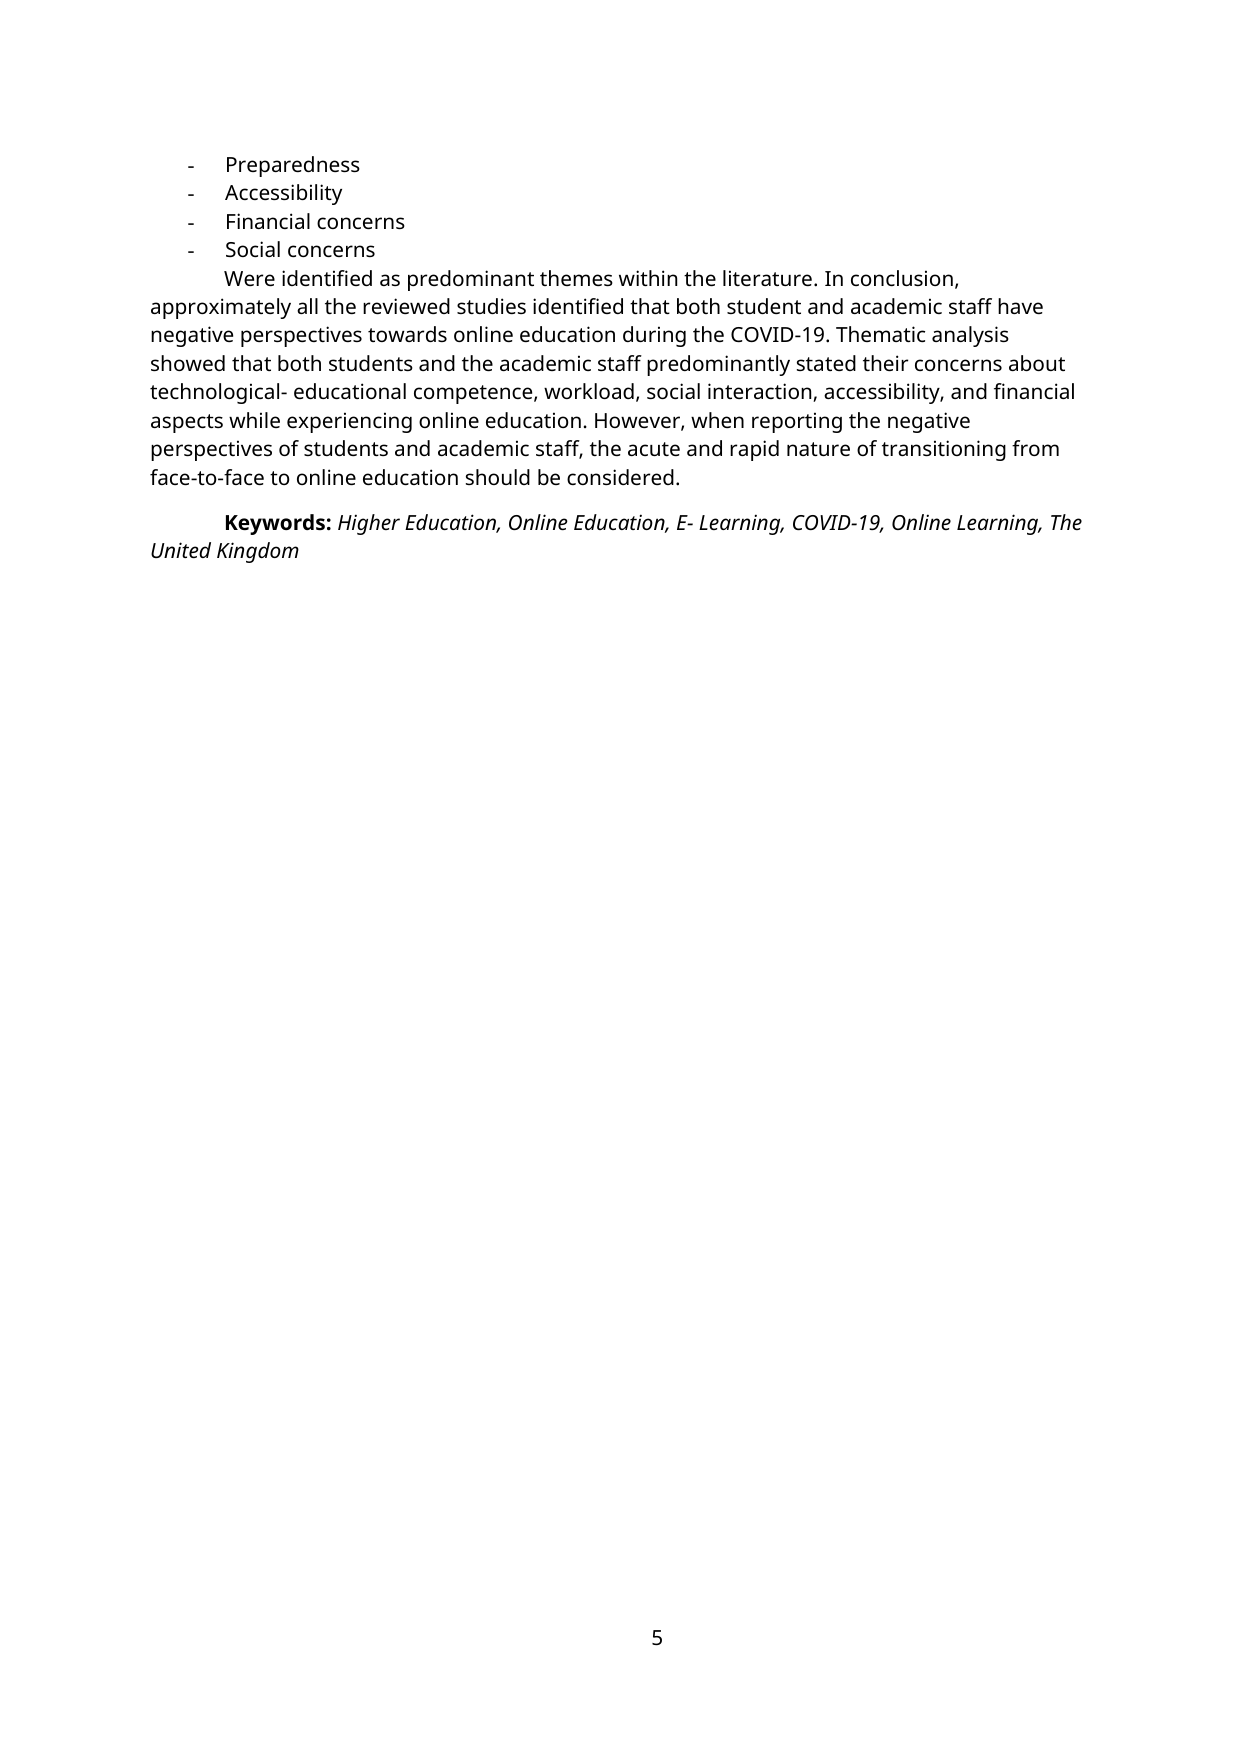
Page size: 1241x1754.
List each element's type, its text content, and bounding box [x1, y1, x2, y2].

text Keywords: Higher Education, Online Education, E- Learning, COVID-19, Online Learning, The United Kingdom [150, 508, 1090, 565]
text Were identified as predominant themes within the literature. In conclusion, approximately all the reviewed studies identified that both student and academic staff have negative perspectives towards online education during the COVID-19. Thematic analysis showed that both students and the academic staff predominantly stated their concerns about technological- educational competence, workload, social interaction, accessibility, and financial aspects while experiencing online education. However, when reporting the negative perspectives of students and academic staff, the acute and rapid nature of transitioning from face-to-face to online education should be considered. [150, 264, 1090, 491]
list Social concerns [187, 235, 1090, 264]
list Preparedness [187, 150, 1090, 178]
list Accessibility [187, 178, 1090, 207]
list Financial concerns [187, 207, 1090, 235]
